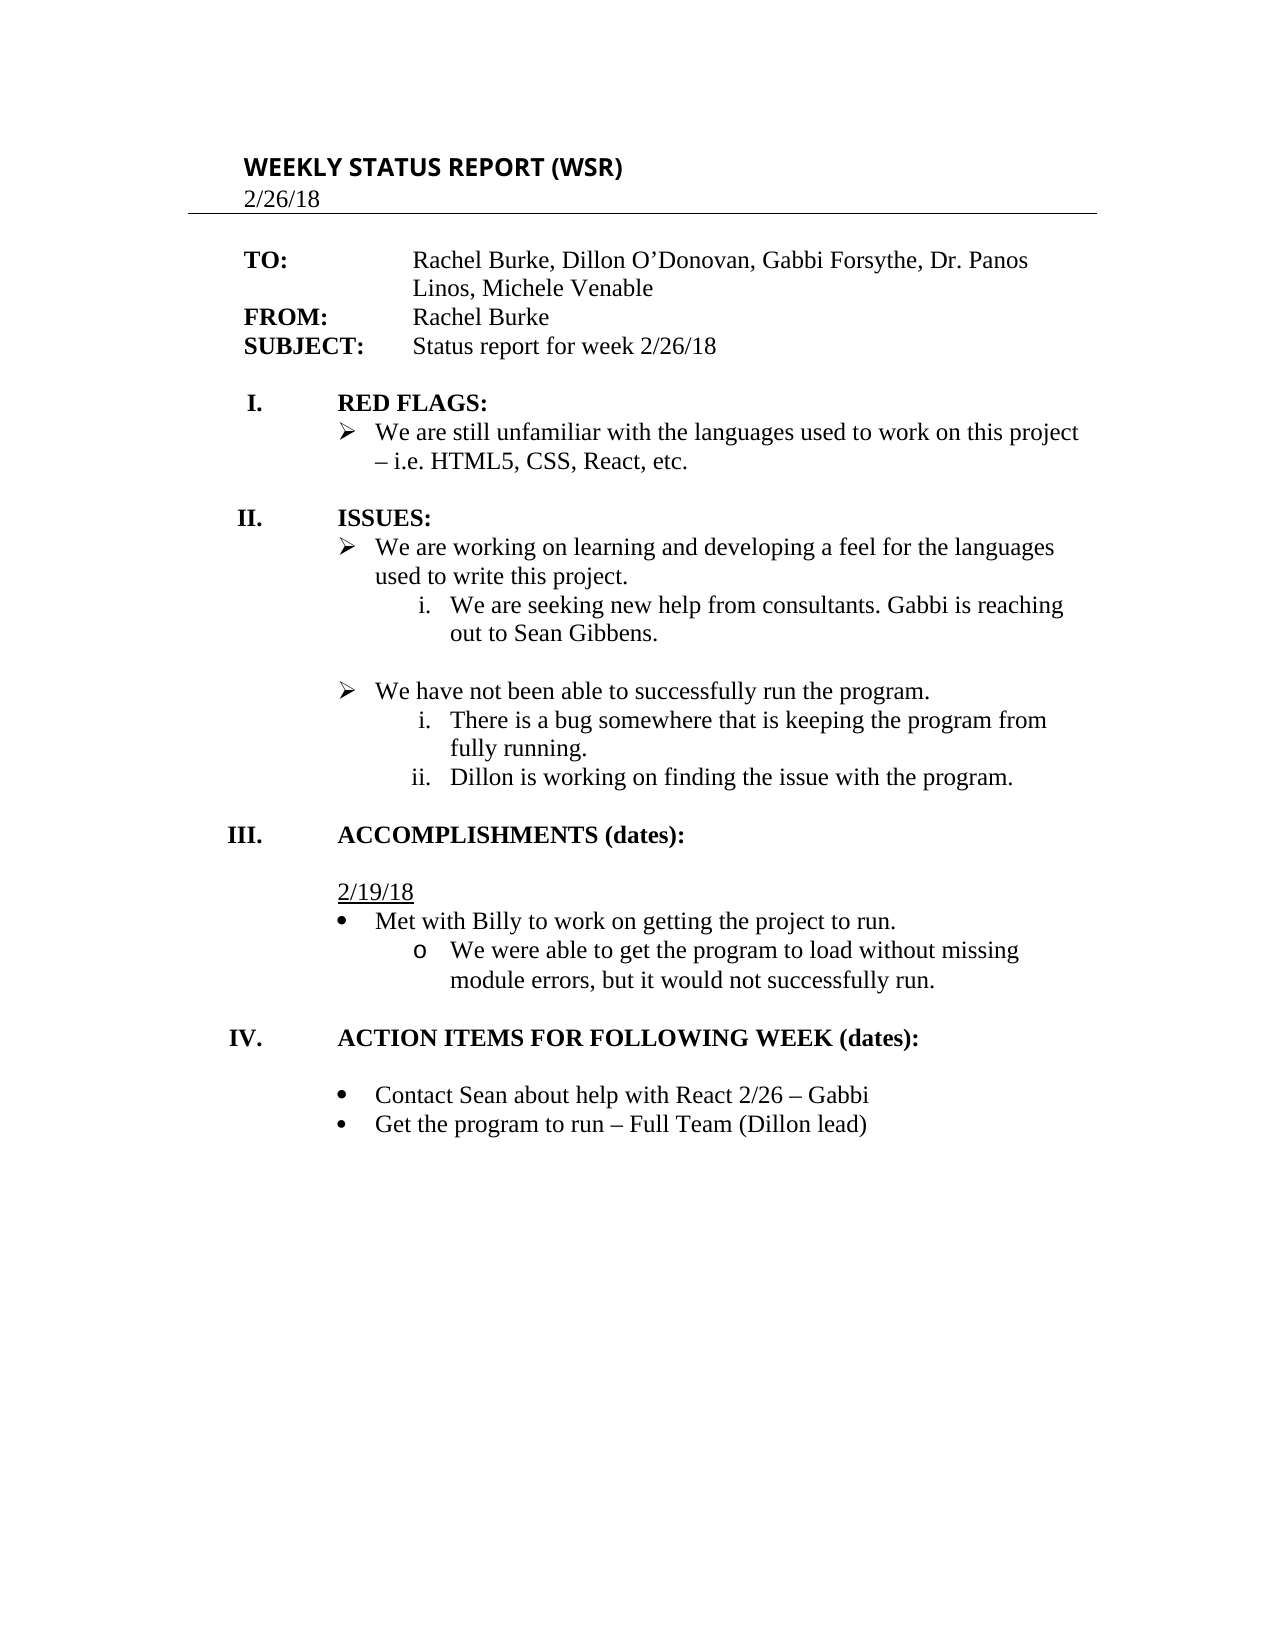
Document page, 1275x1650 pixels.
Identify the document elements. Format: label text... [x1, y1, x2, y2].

text FROM: Rachel Burke [244, 302, 1097, 331]
text 2/26/18 [244, 184, 1078, 213]
list ACCOMPLISHMENTS (dates): [262, 820, 1087, 848]
list We have not been able to successfully run the program. [337, 676, 1087, 705]
text WEEKLY STATUS REPORT (WSR) [244, 150, 1078, 184]
list Get the program to run – Full Team (Dillon lead) [337, 1109, 1041, 1138]
list Dillon is working on finding the issue with the program. [431, 762, 1087, 791]
text TO: Rachel Burke, Dillon O’Donovan, Gabbi Forsythe, Dr. Panos Linos, Michele Venable [244, 245, 1097, 302]
list Met with Billy to work on getting the project to run. [337, 906, 1087, 935]
list Contact Sean about help with React 2/26 – Gabbi [337, 1081, 1041, 1109]
list We are working on learning and developing a feel for the languages used to write this project. [337, 532, 1087, 590]
list ISSUES: [262, 503, 1087, 532]
text SUBJECT: Status report for week 2/26/18 [244, 331, 1097, 360]
list There is a bug somewhere that is keeping the program from fully running. [431, 705, 1087, 762]
list ACTION ITEMS FOR FOLLOWING WEEK (dates): [262, 1023, 1087, 1052]
list We are seeking new help from consultants. Gabbi is reaching out to Sean Gibbens. [431, 590, 1087, 647]
list We are still unfamiliar with the languages used to work on this project – i.e. HTML5, CSS, React, etc. [337, 417, 1097, 475]
list We were able to get the program to load without missing module errors, but it would not successfully run. [412, 935, 1087, 994]
list RED FLAGS: [262, 388, 1097, 417]
text 2/19/18 [337, 877, 1087, 906]
